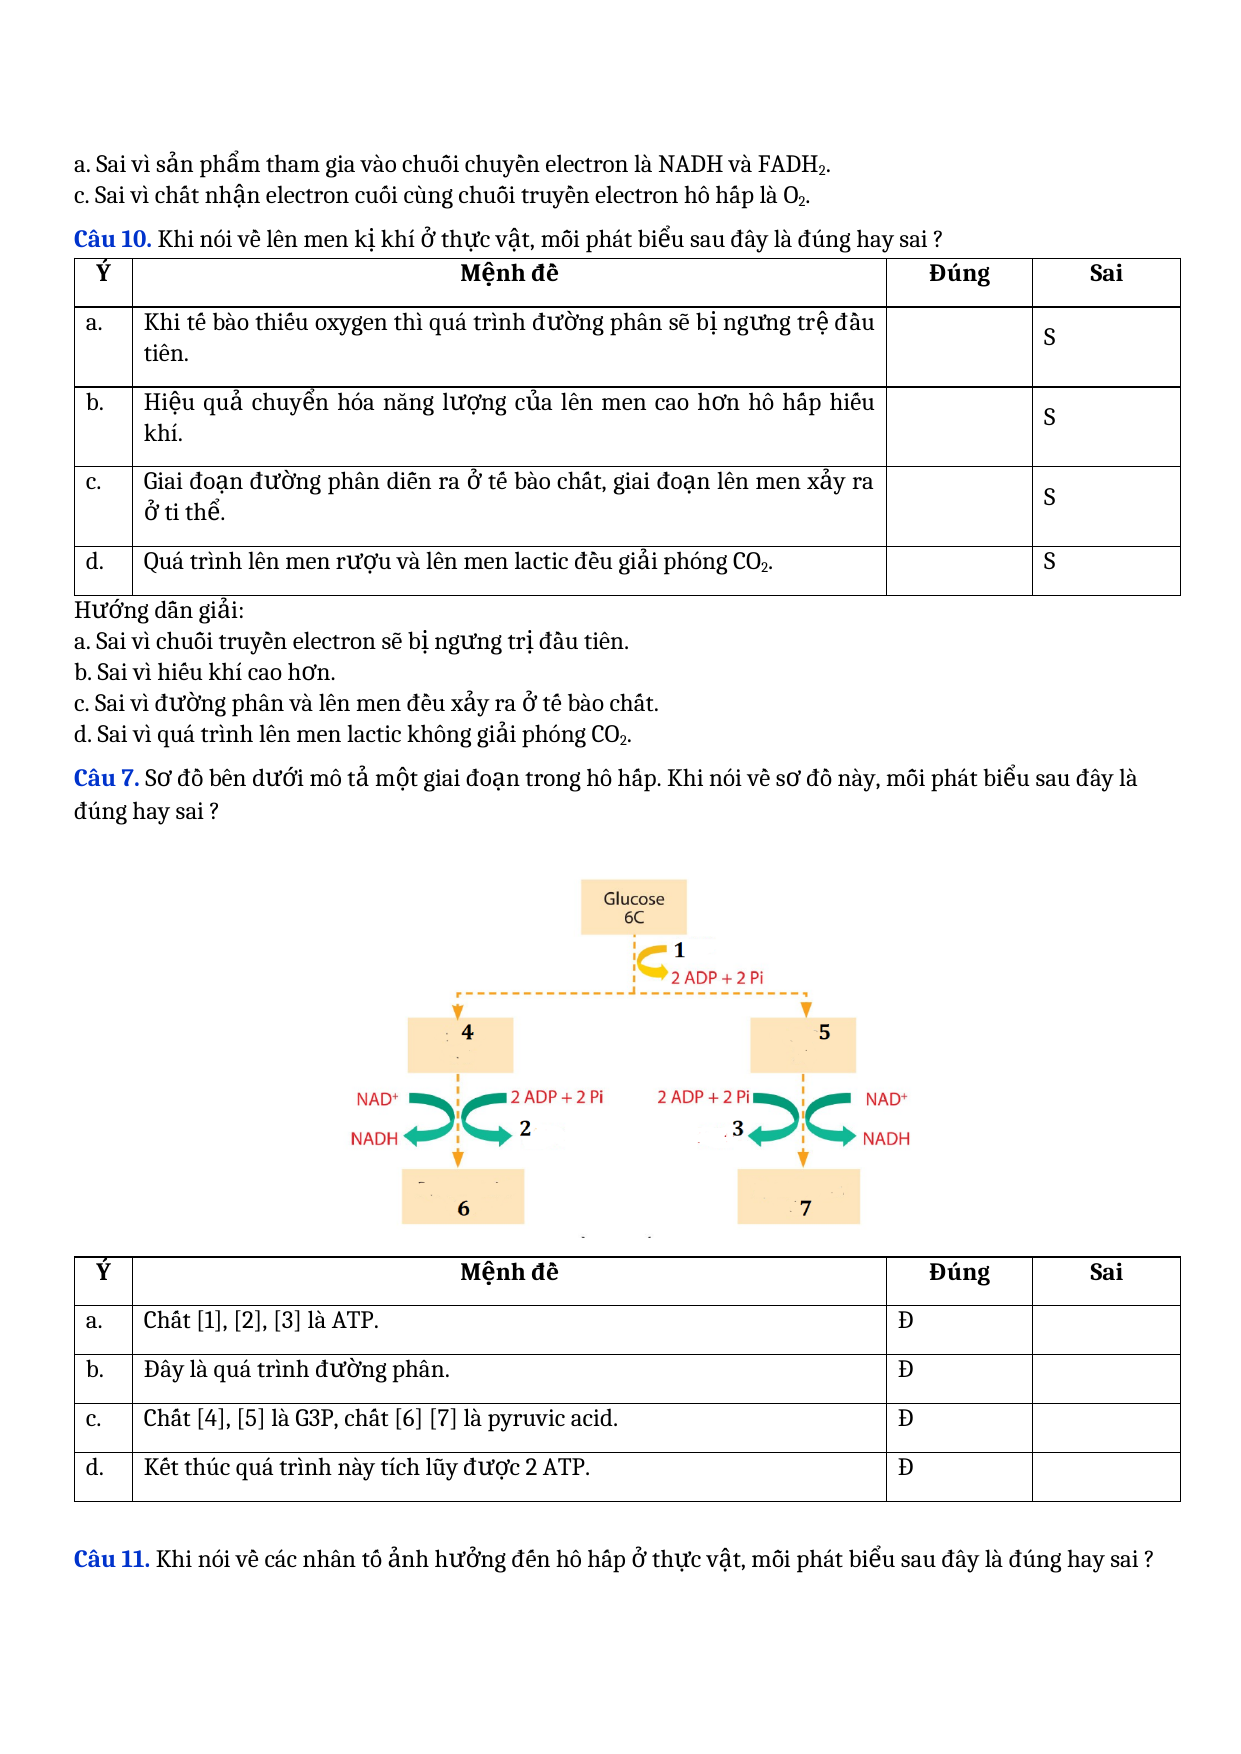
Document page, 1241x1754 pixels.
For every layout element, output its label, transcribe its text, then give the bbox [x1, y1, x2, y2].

table_cell [1033, 1404, 1180, 1452]
table_cell Đây là quá trình đường phân. [133, 1355, 886, 1403]
table_cell Đ [887, 1355, 1032, 1403]
text c. Sai vì đường phân và lên men đều xảy ra ở tế bào chất. [74, 689, 1181, 718]
table_cell Đ [887, 1404, 1032, 1452]
table_cell c. [75, 1404, 132, 1452]
table_cell S [1033, 467, 1180, 546]
text c. Sai vì chất nhận electron cuối cùng chuỗi truyền electron hô hấp là O2. [74, 181, 1181, 210]
table_header Mệnh đề [133, 1258, 886, 1305]
table_header Mệnh đề [133, 259, 886, 306]
table_cell a. [75, 1306, 132, 1354]
table_cell b. [75, 1355, 132, 1403]
table_cell Đ [887, 1453, 1032, 1501]
text a. Sai vì chuỗi truyền electron sẽ bị ngưng trị đầu tiên. [74, 627, 1181, 656]
table_cell d. [75, 1453, 132, 1501]
table_cell [1033, 1306, 1180, 1354]
table_cell d. [75, 547, 132, 595]
table_cell Giai đoạn đường phân diễn ra ở tế bào chất, giai đoạn lên men xảy ra ở ti thể. [133, 467, 886, 546]
table_cell Đ [887, 1306, 1032, 1354]
table_cell [887, 388, 1032, 466]
table_cell [887, 308, 1032, 386]
picture [335, 877, 920, 1238]
text b. Sai vì hiếu khí cao hơn. [74, 658, 1181, 687]
table_cell a. [75, 308, 132, 386]
table_header Ý [75, 259, 132, 306]
text Hướng dẫn giải: [74, 596, 1181, 625]
table_cell Quá trình lên men rượu và lên men lactic đều giải phóng CO2. [133, 547, 886, 595]
table_cell Kết thúc quá trình này tích lũy được 2 ATP. [133, 1453, 886, 1501]
table_cell Chất [4], [5] là G3P, chất [6] [7] là pyruvic acid. [133, 1404, 886, 1452]
text d. Sai vì quá trình lên men lactic không giải phóng CO2. [74, 720, 1181, 749]
table_cell S [1033, 547, 1180, 595]
text Câu 10. Khi nói về lên men kị khí ở thực vật, mỗi phát biểu sau đây là đúng hay sai ? [74, 224, 1181, 253]
text Câu 7. Sơ đồ bên dưới mô tả một giai đoạn trong hô hấp. Khi nói về sơ đồ này, mỗi phát biểu sau đây là đúng hay sai ? [74, 764, 1181, 826]
text a. Sai vì sản phẩm tham gia vào chuỗi chuyền electron là NADH và FADH2. [74, 150, 1181, 179]
table_header Sai [1033, 1258, 1180, 1305]
table_cell Chất [1], [2], [3] là ATP. [133, 1306, 886, 1354]
table_cell Khi tế bào thiếu oxygen thì quá trình đường phân sẽ bị ngưng trệ đầu tiên. [133, 308, 886, 386]
table_cell S [1033, 388, 1180, 466]
table_cell [1033, 1453, 1180, 1501]
table_cell [1033, 1355, 1180, 1403]
table_cell b. [75, 388, 132, 466]
table_cell c. [75, 467, 132, 546]
table_cell Hiệu quả chuyển hóa năng lượng của lên men cao hơn hô hấp hiếu khí. [133, 388, 886, 466]
table_cell [887, 547, 1032, 595]
table_cell [887, 467, 1032, 546]
table_header Đúng [887, 259, 1032, 306]
table_cell S [1033, 308, 1180, 386]
text Câu 11. Khi nói về các nhân tố ảnh hưởng đến hô hấp ở thực vật, mỗi phát biểu sau đây là đúng hay sai ? [74, 1545, 1181, 1574]
table_header Đúng [887, 1258, 1032, 1305]
table_header Ý [75, 1258, 132, 1305]
table_header Sai [1033, 259, 1180, 306]
